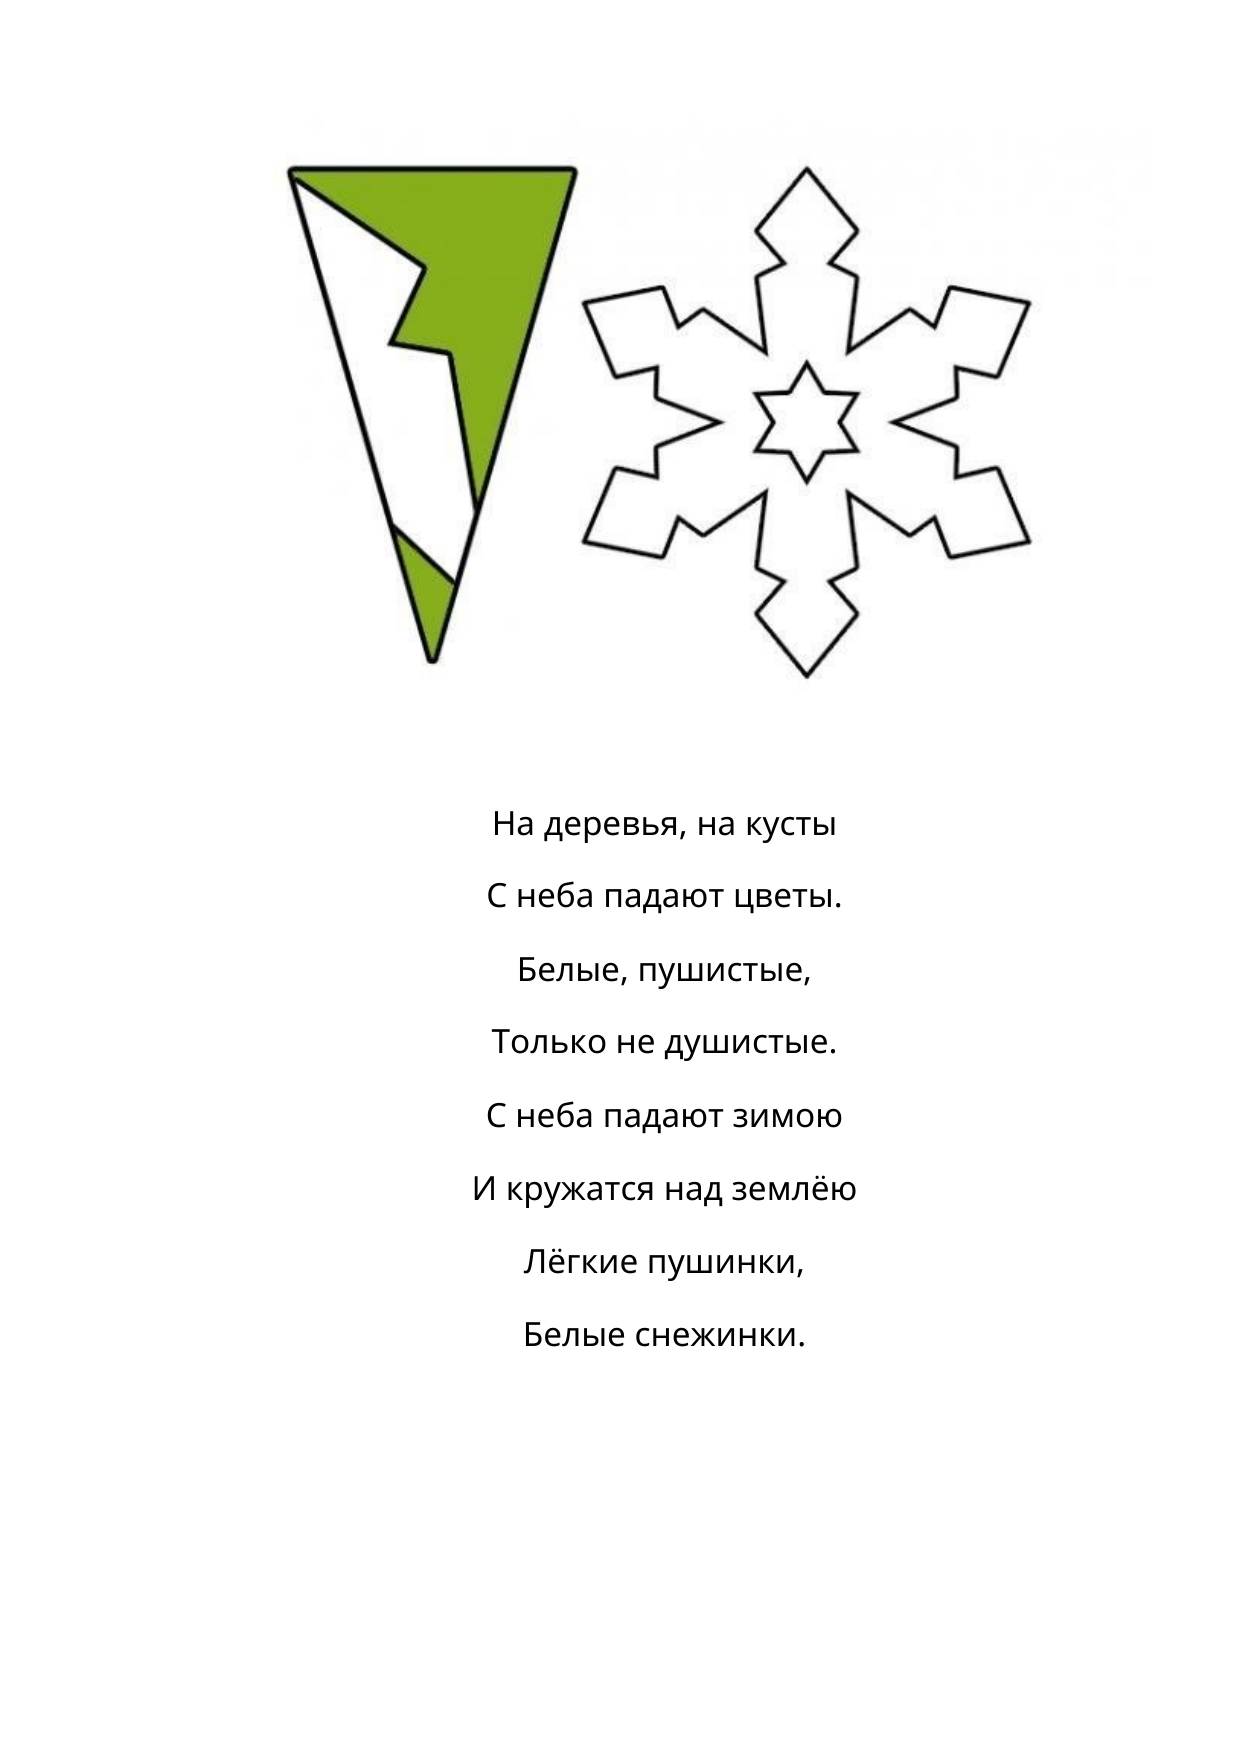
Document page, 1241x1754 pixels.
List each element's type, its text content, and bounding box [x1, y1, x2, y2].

text На деревья, на кусты [177, 799, 1152, 845]
text Белые, пушистые, [177, 945, 1152, 991]
text Белые снежинки. [177, 1310, 1152, 1356]
text И кружатся над землёю [177, 1164, 1152, 1210]
picture [177, 118, 1152, 702]
text С неба падают цветы. [177, 872, 1152, 918]
text Только не душистые. [177, 1018, 1152, 1064]
text С неба падают зимою [177, 1091, 1152, 1137]
text Лёгкие пушинки, [177, 1237, 1152, 1283]
